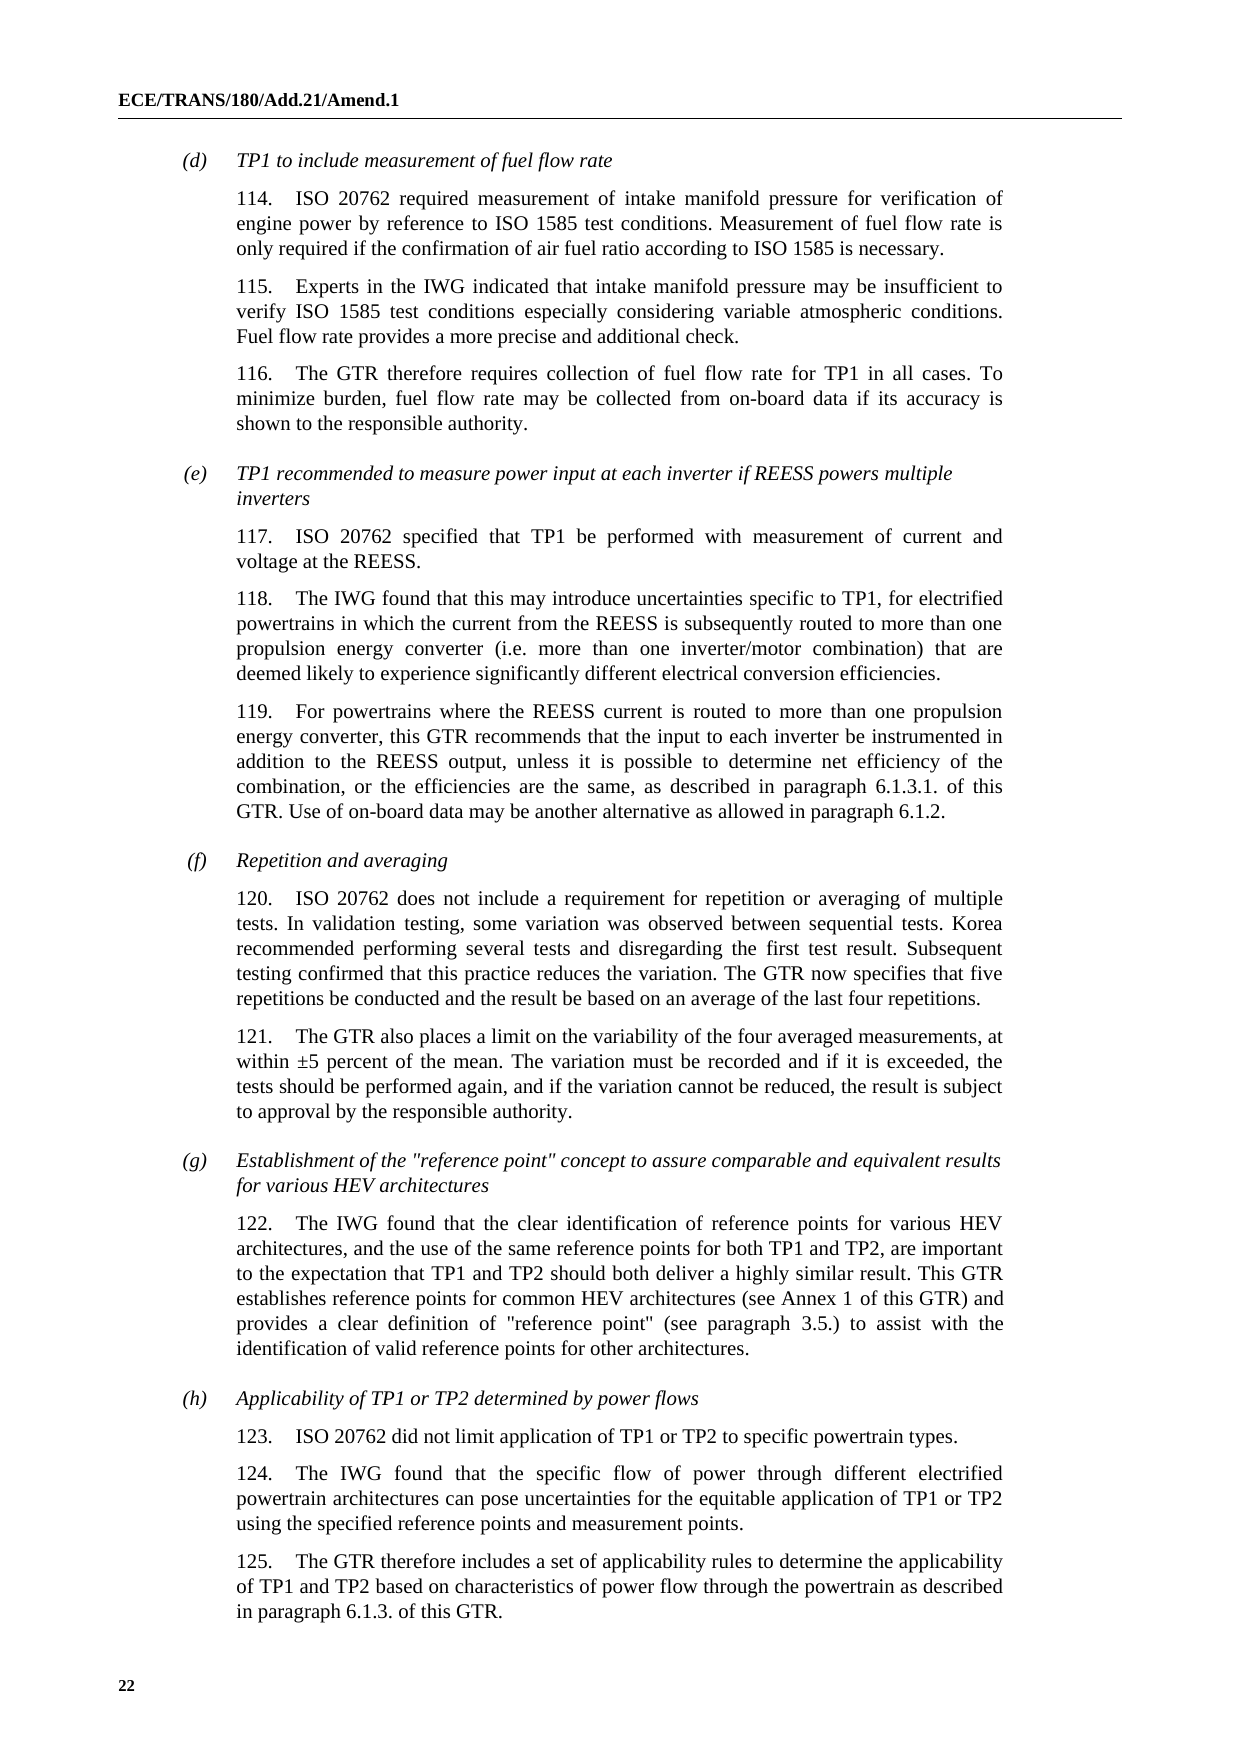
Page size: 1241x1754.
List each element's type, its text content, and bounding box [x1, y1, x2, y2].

text 116. The GTR therefore requires collection of fuel flow rate for TP1 in all cases. To minimize burden, fuel flow rate may be collected from on-board data if its accuracy is shown to the responsible authority. [236, 360, 1004, 435]
text (d) TP1 to include measurement of fuel flow rate [118, 148, 1004, 173]
text (e) TP1 recommended to measure power input at each inverter if REESS powers multiple inverters [118, 460, 1004, 510]
text (f) Repetition and averaging [118, 848, 1004, 873]
text 120. ISO 20762 does not include a requirement for repetition or averaging of multiple tests. In validation testing, some variation was observed between sequential tests. Korea recommended performing several tests and disregarding the first test result. Subsequent testing confirmed that this practice reduces the variation. The GTR now specifies that five repetitions be conducted and the result be based on an average of the last four repetitions. [236, 885, 1004, 1010]
text 122. The IWG found that the clear identification of reference points for various HEV architectures, and the use of the same reference points for both TP1 and TP2, are important to the expectation that TP1 and TP2 should both deliver a highly similar result. This GTR establishes reference points for common HEV architectures (see Annex 1 of this GTR) and provides a clear definition of "reference point" (see paragraph 3.5.) to assist with the identification of valid reference points for other architectures. [236, 1210, 1004, 1360]
text 117. ISO 20762 specified that TP1 be performed with measurement of current and voltage at the REESS. [236, 523, 1004, 573]
text 118. The IWG found that this may introduce uncertainties specific to TP1, for electrified powertrains in which the current from the REESS is subsequently routed to more than one propulsion energy converter (i.e. more than one inverter/motor combination) that are deemed likely to experience significantly different electrical conversion efficiencies. [236, 585, 1004, 685]
text 124. The IWG found that the specific flow of power through different electrified powertrain architectures can pose uncertainties for the equitable application of TP1 or TP2 using the specified reference points and measurement points. [236, 1460, 1004, 1535]
text (g) Establishment of the "reference point" concept to assure comparable and equivalent results for various HEV architectures [118, 1148, 1004, 1198]
text 123. ISO 20762 did not limit application of TP1 or TP2 to specific powertrain types. [236, 1423, 1004, 1448]
text 121. The GTR also places a limit on the variability of the four averaged measurements, at within ±5 percent of the mean. The variation must be recorded and if it is exceeded, the tests should be performed again, and if the variation cannot be reduced, the result is subject to approval by the responsible authority. [236, 1023, 1004, 1123]
text 115. Experts in the IWG indicated that intake manifold pressure may be insufficient to verify ISO 1585 test conditions especially considering variable atmospheric conditions. Fuel flow rate provides a more precise and additional check. [236, 273, 1004, 348]
text 125. The GTR therefore includes a set of applicability rules to determine the applicability of TP1 and TP2 based on characteristics of power flow through the powertrain as described in paragraph 6.1.3. of this GTR. [236, 1548, 1004, 1623]
text 114. ISO 20762 required measurement of intake manifold pressure for verification of engine power by reference to ISO 1585 test conditions. Measurement of fuel flow rate is only required if the confirmation of air fuel ratio according to ISO 1585 is necessary. [236, 185, 1004, 260]
text 119. For powertrains where the REESS current is routed to more than one propulsion energy converter, this GTR recommends that the input to each inverter be instrumented in addition to the REESS output, unless it is possible to determine net efficiency of the combination, or the efficiencies are the same, as described in paragraph 6.1.3.1. of this GTR. Use of on-board data may be another alternative as allowed in ‎paragraph 6.1.2. [236, 698, 1004, 823]
text (h) Applicability of TP1 or TP2 determined by power flows [118, 1385, 1004, 1410]
